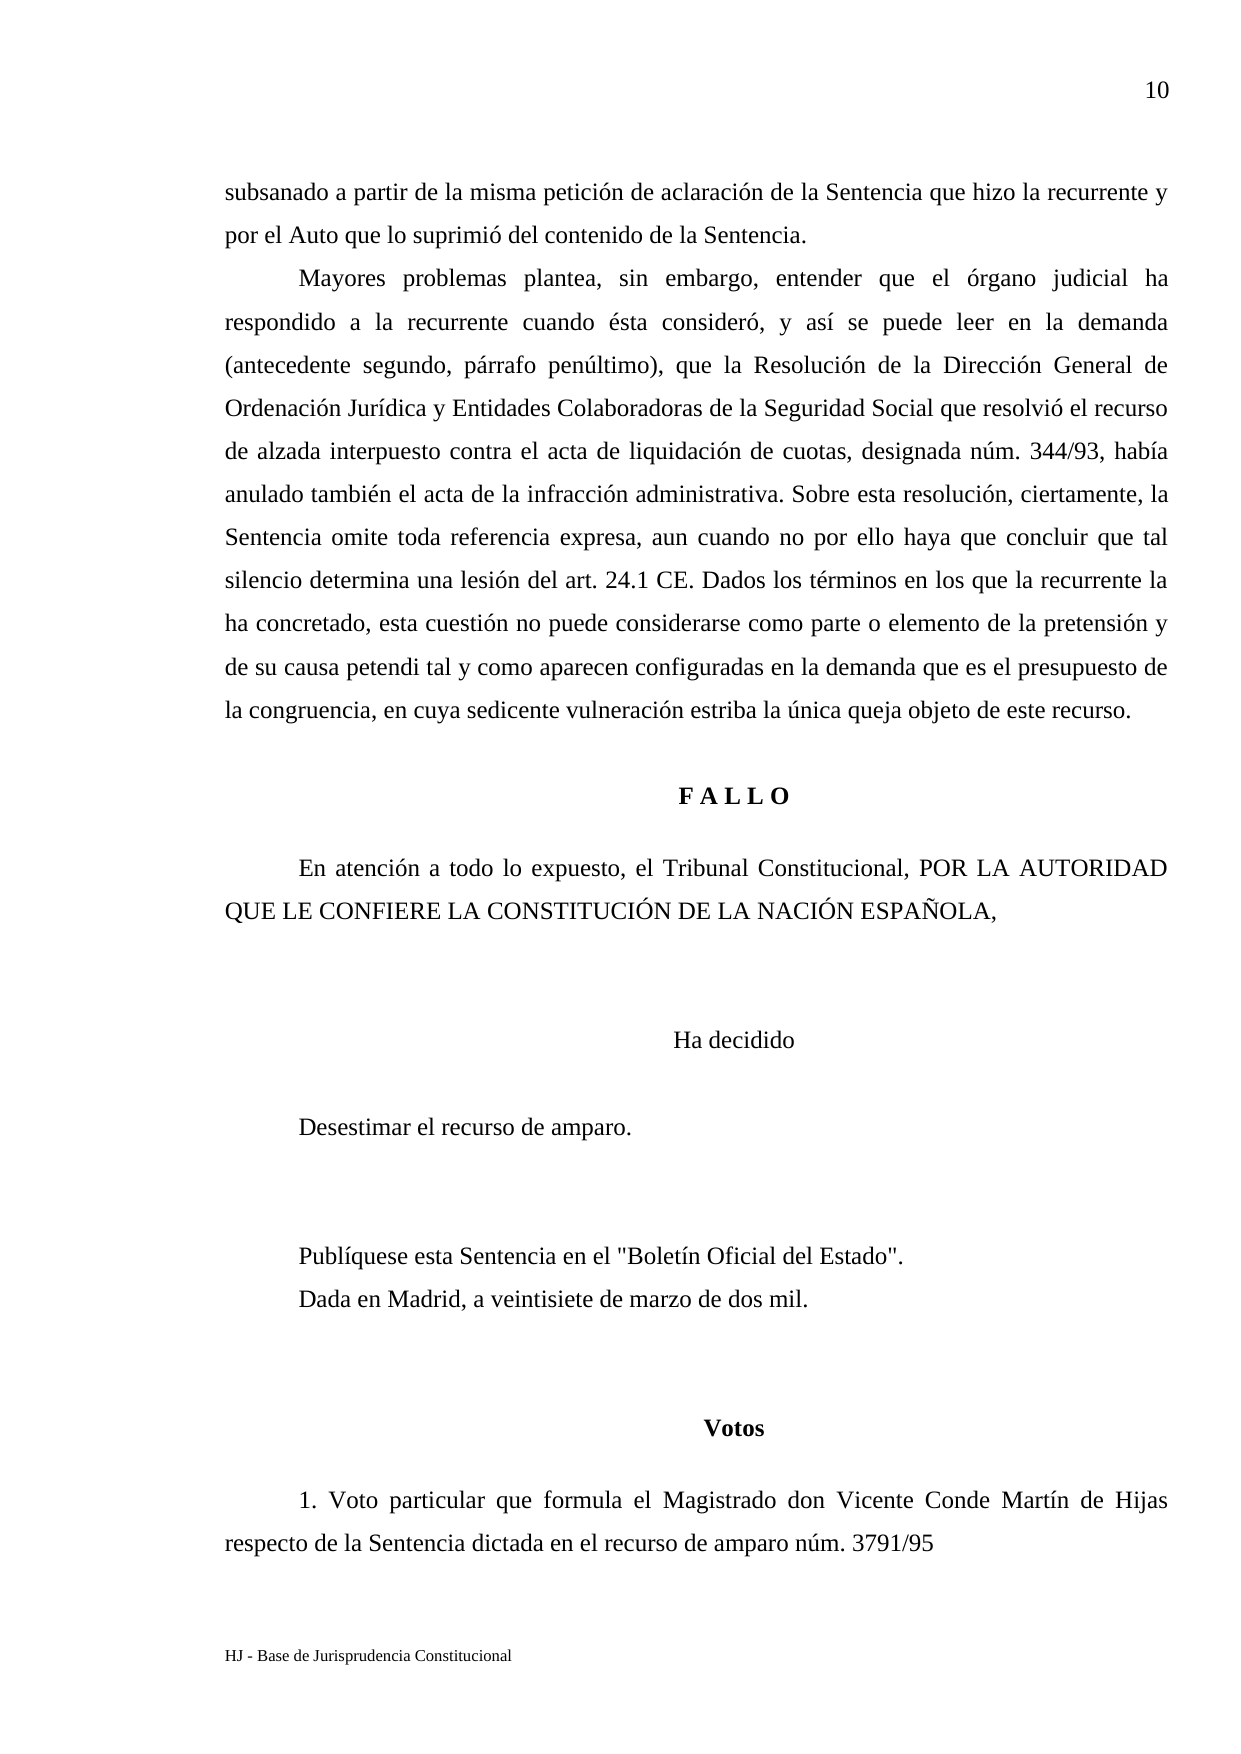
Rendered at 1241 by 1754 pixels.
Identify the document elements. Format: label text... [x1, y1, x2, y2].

text Dada en Madrid, a veintisiete de marzo de dos mil. [224, 1284, 1169, 1313]
text Desestimar el recurso de amparo. [224, 1112, 1169, 1140]
text Ha decidido [224, 1025, 1169, 1054]
text 1. Voto particular que formula el Magistrado don Vicente Conde Martín de Hijas respecto de la Sentencia dictada en el recurso de amparo núm. 3791/95 [224, 1485, 1169, 1557]
subtitle F A L L O [224, 781, 1169, 810]
subtitle Votos [224, 1413, 1169, 1442]
text En atención a todo lo expuesto, el Tribunal Constitucional, POR LA AUTORIDAD QUE LE CONFIERE LA CONSTITUCIÓN DE LA NACIÓN ESPAÑOLA, [224, 853, 1169, 925]
text Mayores problemas plantea, sin embargo, entender que el órgano judicial ha respondido a la recurrente cuando ésta consideró, y así se puede leer en la demanda (antecedente segundo, párrafo penúltimo), que la Resolución de la Dirección General de Ordenación Jurídica y Entidades Colaboradoras de la Seguridad Social que resolvió el recurso de alzada interpuesto contra el acta de liquidación de cuotas, designada núm. 344/93, había anulado también el acta de la infracción administrativa. Sobre esta resolución, ciertamente, la Sentencia omite toda referencia expresa, aun cuando no por ello haya que concluir que tal silencio determina una lesión del art. 24.1 CE. Dados los términos en los que la recurrente la ha concretado, esta cuestión no puede considerarse como parte o elemento de la pretensión y de su causa petendi tal y como aparecen configuradas en la demanda que es el presupuesto de la congruencia, en cuya sedicente vulneración estriba la única queja objeto de este recurso. [224, 263, 1169, 723]
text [224, 177, 1169, 249]
text Publíquese esta Sentencia en el "Boletín Oficial del Estado". [224, 1241, 1169, 1270]
